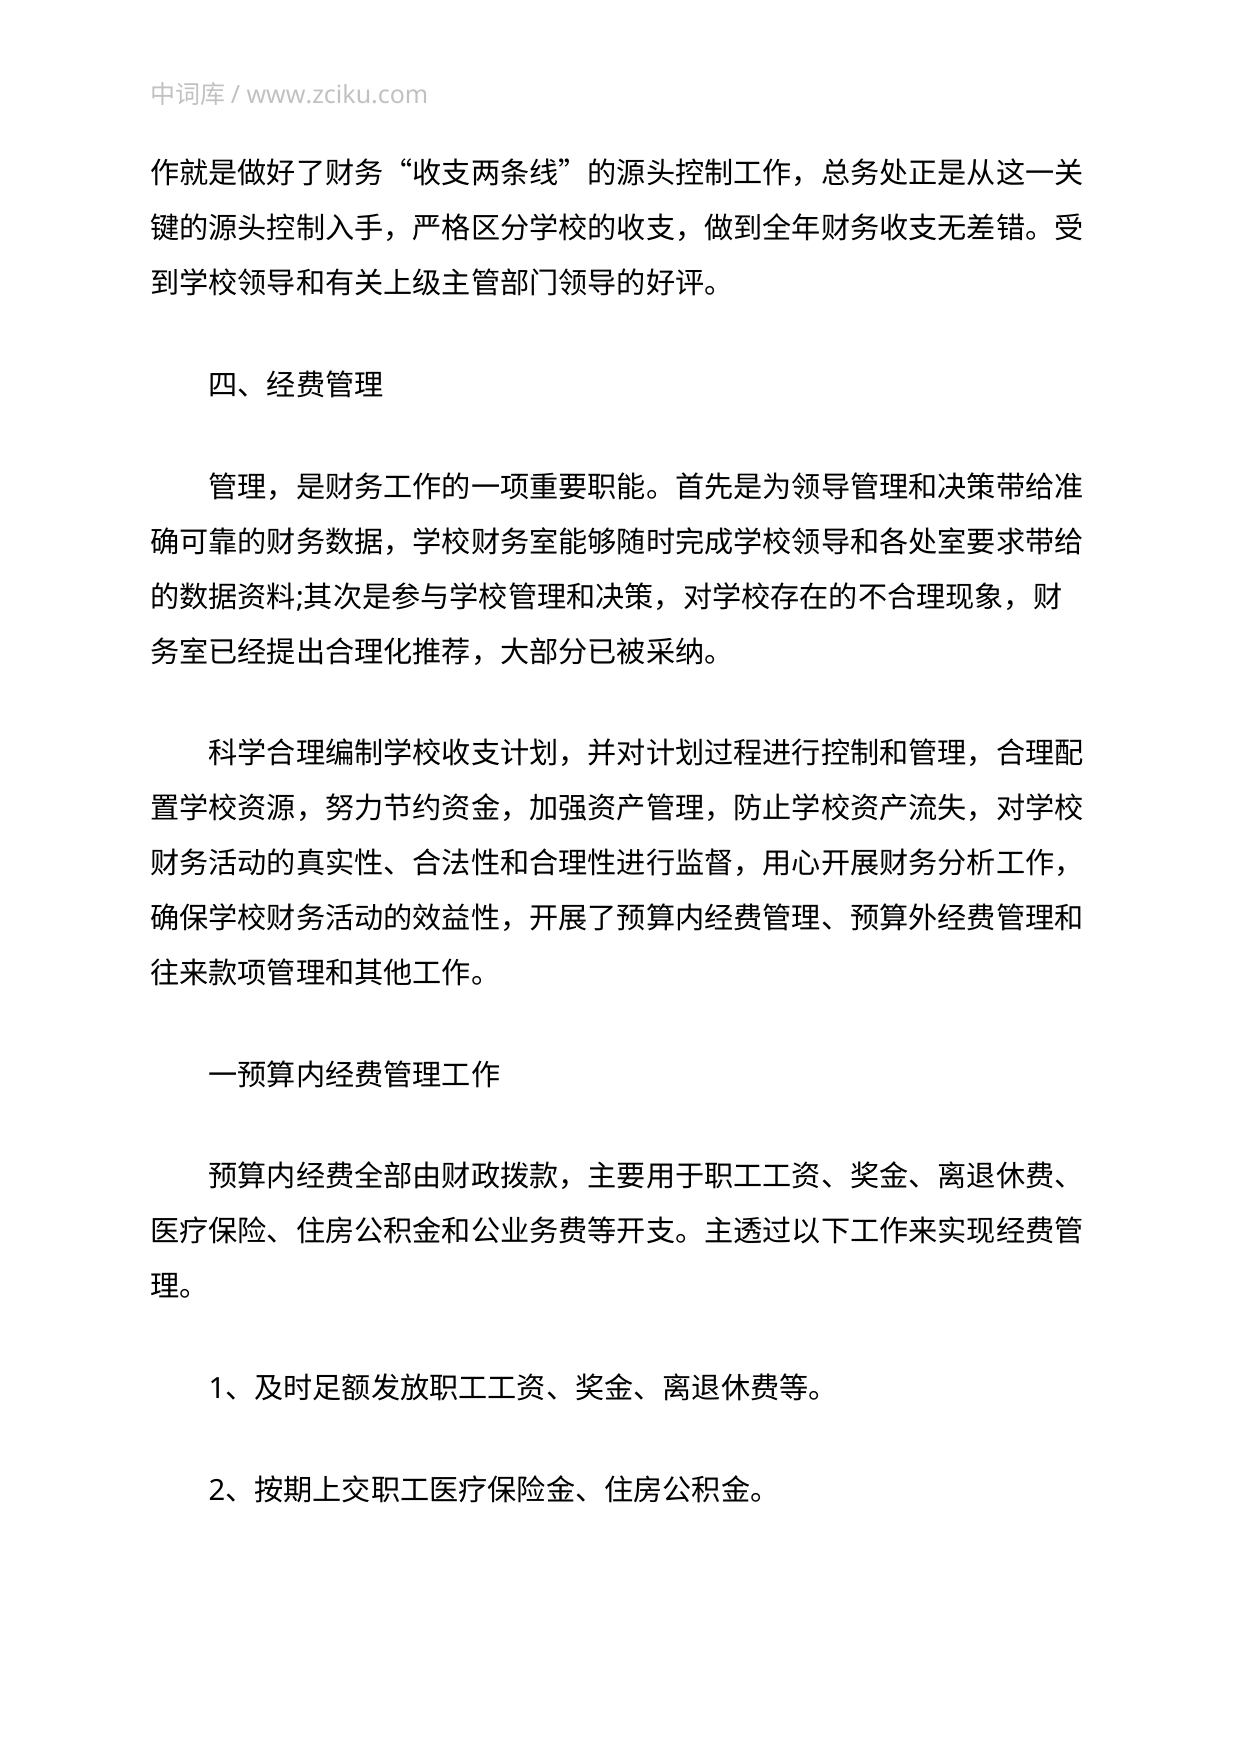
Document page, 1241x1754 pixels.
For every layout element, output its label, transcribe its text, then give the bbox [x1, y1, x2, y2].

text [150, 150, 1090, 302]
text 科学合理编制学校收支计划，并对计划过程进行控制和管理，合理配置学校资源，努力节约资金，加强资产管理，防止学校资产流失，对学校财务活动的真实性、合法性和合理性进行监督，用心开展财务分析工作，确保学校财务活动的效益性，开展了预算内经费管理、预算外经费管理和往来款项管理和其他工作。 [150, 730, 1090, 992]
text 管理，是财务工作的一项重要职能。首先是为领导管理和决策带给准确可靠的财务数据，学校财务室能够随时完成学校领导和各处室要求带给的数据资料;其次是参与学校管理和决策，对学校存在的不合理现象，财务室已经提出合理化推荐，大部分已被采纳。 [150, 463, 1090, 670]
text 1、及时足额发放职工工资、奖金、离退休费等。 [150, 1364, 1090, 1407]
text 2、按期上交职工医疗保险金、住房公积金。 [150, 1467, 1090, 1509]
text 四、经费管理 [150, 362, 1090, 404]
text 一预算内经费管理工作 [150, 1051, 1090, 1093]
text 预算内经费全部由财政拨款，主要用于职工工资、奖金、离退休费、医疗保险、住房公积金和公业务费等开支。主透过以下工作来实现经费管理。 [150, 1153, 1090, 1305]
